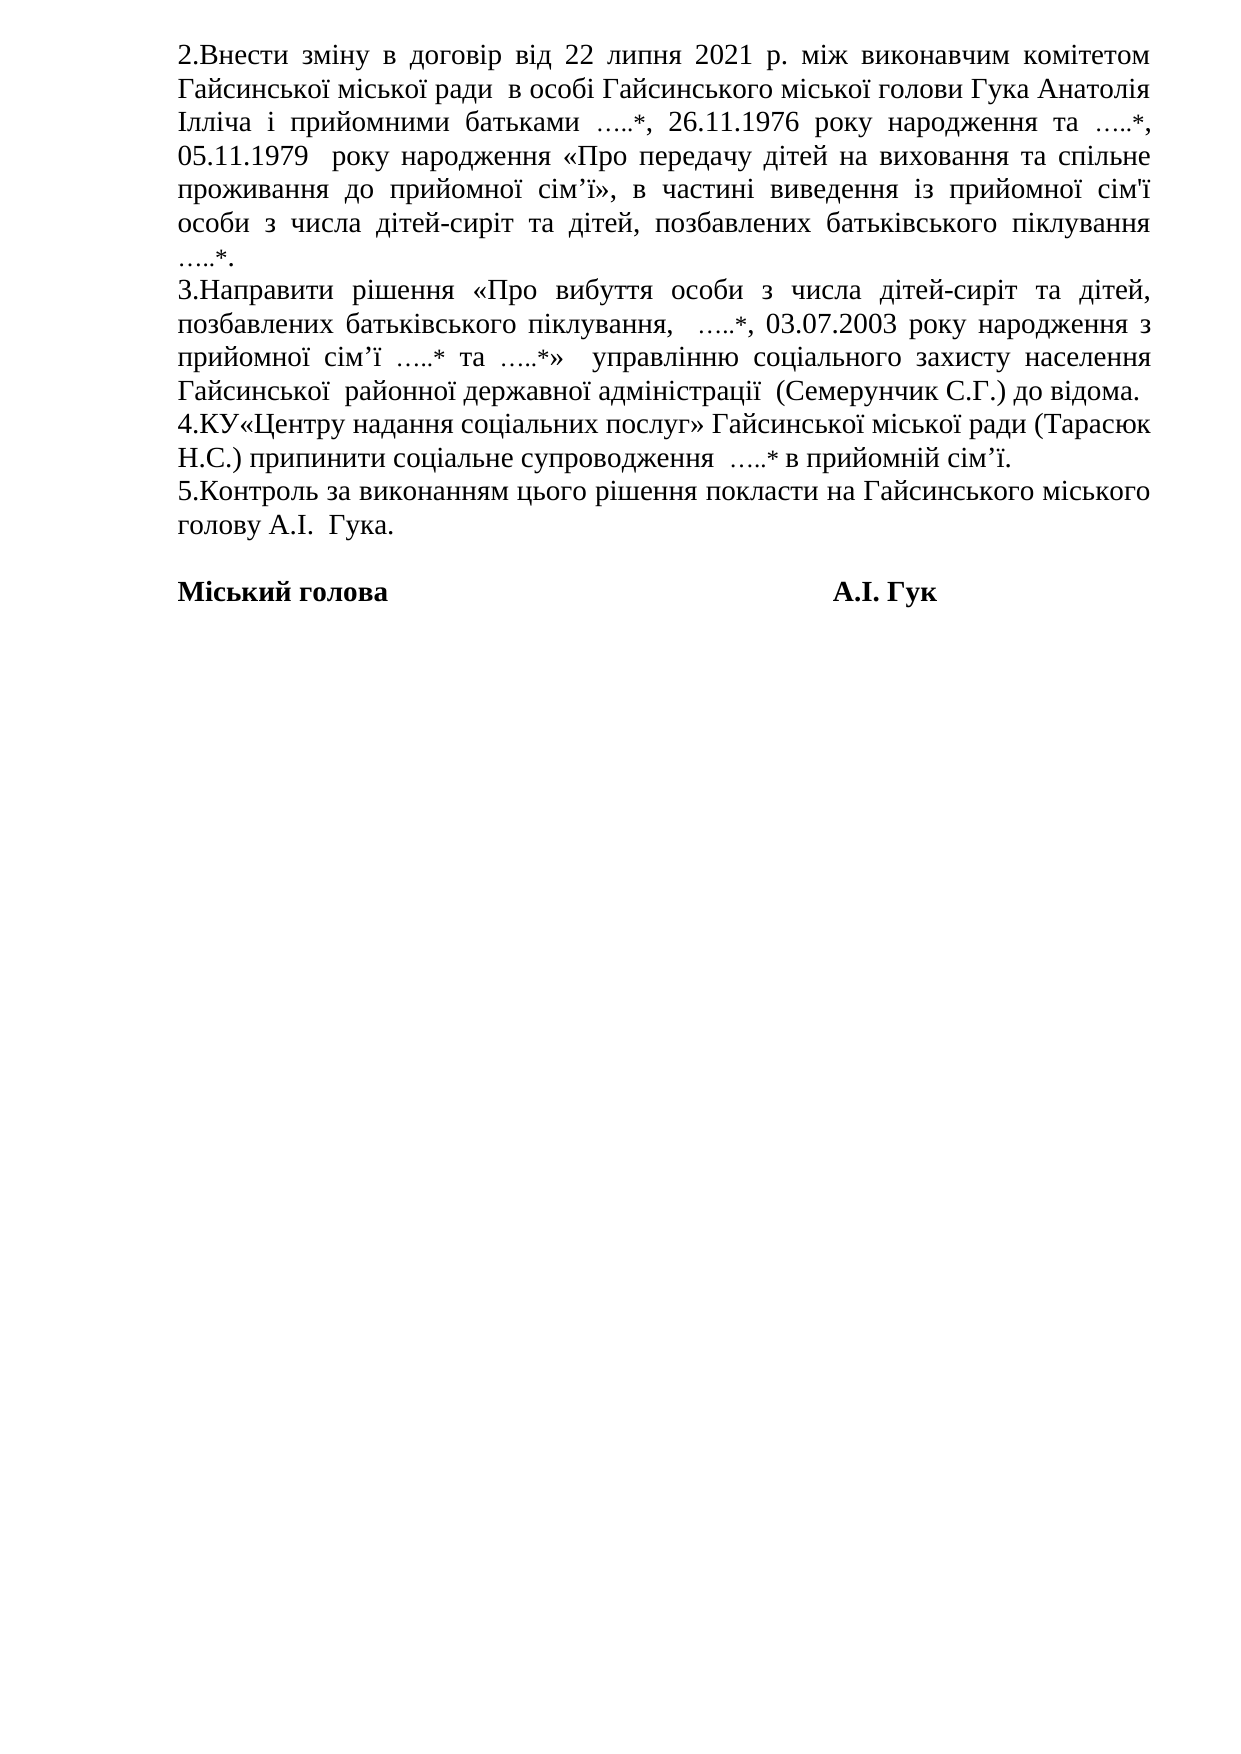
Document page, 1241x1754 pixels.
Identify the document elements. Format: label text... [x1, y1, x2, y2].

text 2.Внести зміну в договір від 22 липня 2021 р. між виконавчим комітетом Гайсинської міської ради в особі Гайсинського міської голови Гука Анатолія Ілліча і прийомними батьками …..*, 26.11.1976 року народження та …..*, 05.11.1979 року народження «Про передачу дітей на виховання та спільне проживання до прийомної сім’ї», в частині виведення із прийомної сім'ї особи з числа дітей-сиріт та дітей, позбавлених батьківського піклування …..*. [177, 37, 1152, 272]
text 3.Направити рішення «Про вибуття особи з числа дітей-сиріт та дітей, позбавлених батьківського піклування, …..*, 03.07.2003 року народження з прийомної сім’ї …..* та …..*» управлінню соціального захисту населення Гайсинської районної державної адміністрації (Семерунчик С.Г.) до відома. [177, 272, 1152, 406]
text 5.Контроль за виконанням цього рішення покласти на Гайсинського міського голову А.І. Гука. [177, 473, 1152, 541]
text 4.КУ«Центру надання соціальних послуг» Гайсинської міської ради (Тарасюк Н.С.) припинити соціальне супроводження …..* в прийомній сім’ї. [177, 406, 1152, 473]
text Міський голова А.І. Гук [177, 574, 1152, 608]
